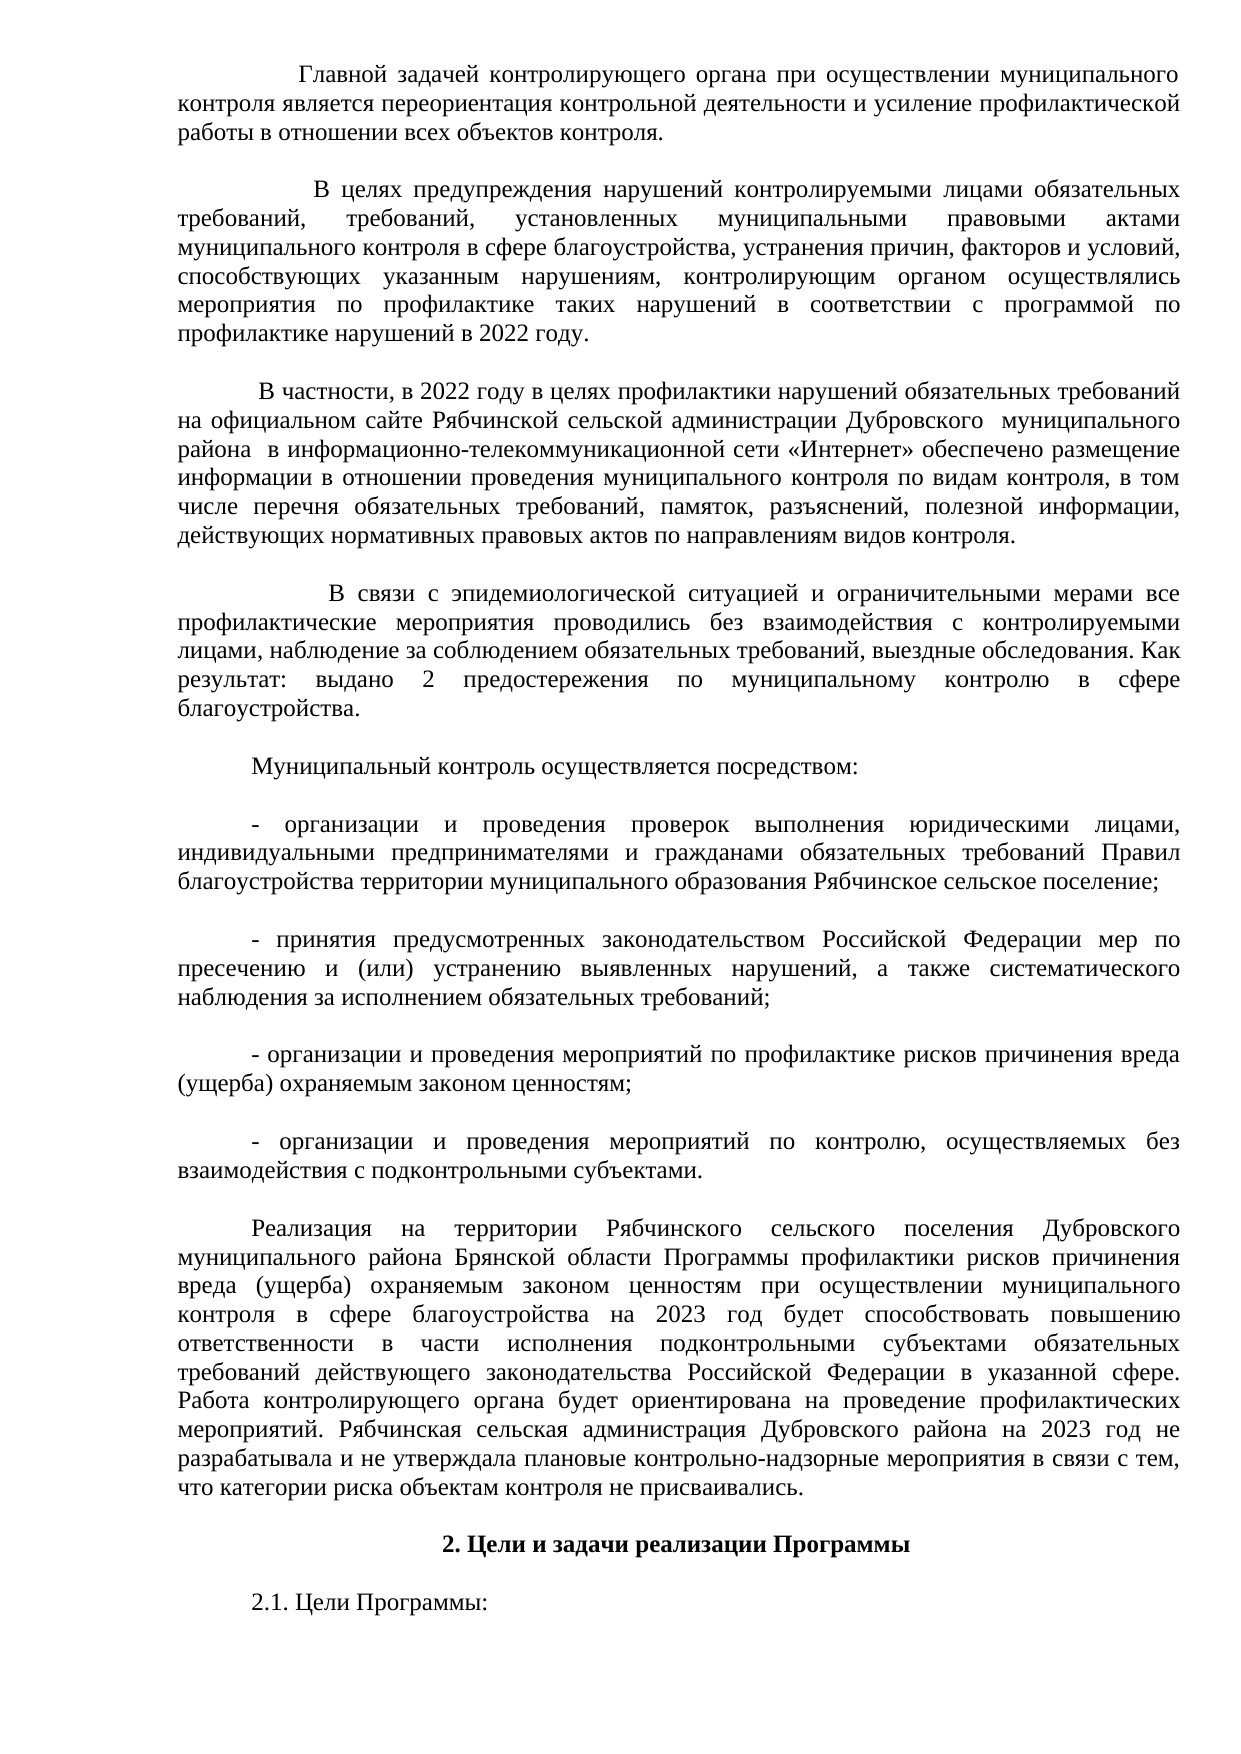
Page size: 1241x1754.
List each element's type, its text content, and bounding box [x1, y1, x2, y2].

text 2. Цели и задачи реализации Программы [177, 1529, 1181, 1558]
text В частности, в 2022 году в целях профилактики нарушений обязательных требований на официальном сайте Рябчинской сельской администрации Дубровского муниципального района в информационно-телекоммуникационной сети «Интернет» обеспечено размещение информации в отношении проведения муниципального контроля по видам контроля, в том числе перечня обязательных требований, памяток, разъяснений, полезной информации, действующих нормативных правовых актов по направлениям видов контроля. [177, 376, 1181, 549]
text 2.1. Цели Программы: [177, 1587, 1181, 1616]
text В целях предупреждения нарушений контролируемыми лицами обязательных требований, требований, установленных муниципальными правовыми актами муниципального контроля в сфере благоустройства, устранения причин, факторов и условий, способствующих указанным нарушениям, контролирующим органом осуществлялись мероприятия по профилактике таких нарушений в соответствии с программой по профилактике нарушений в 2022 году. [177, 174, 1181, 347]
text Главной задачей контролирующего органа при осуществлении муниципального контроля является переориентация контрольной деятельности и усиление профилактической работы в отношении всех объектов контроля. [177, 59, 1181, 145]
text В связи с эпидемиологической ситуацией и ограничительными мерами все профилактические мероприятия проводились без взаимодействия с контролируемыми лицами, наблюдение за соблюдением обязательных требований, выездные обследования. Как результат: выдано 2 предостережения по муниципальному контролю в сфере благоустройства. [177, 578, 1181, 722]
text Реализация на территории Рябчинского сельского поселения Дубровского муниципального района Брянской области Программы профилактики рисков причинения вреда (ущерба) охраняемым законом ценностям при осуществлении муниципального контроля в сфере благоустройства на 2023 год будет способствовать повышению ответственности в части исполнения подконтрольными субъектами обязательных требований действующего законодательства Российской Федерации в указанной сфере. Работа контролирующего органа будет ориентирована на проведение профилактических мероприятий. Рябчинская сельская администрация Дубровского района на 2023 год не разрабатывала и не утверждала плановые контрольно-надзорные мероприятия в связи с тем, что категории риска объектам контроля не присваивались. [177, 1213, 1181, 1500]
text - принятия предусмотренных законодательством Российской Федерации мер по пресечению и (или) устранению выявленных нарушений, а также систематического наблюдения за исполнением обязательных требований; [177, 924, 1181, 1010]
text Муниципальный контроль осуществляется посредством: [177, 751, 1181, 779]
text - организации и проведения проверок выполнения юридическими лицами, индивидуальными предпринимателями и гражданами обязательных требований Правил благоустройства территории муниципального образования Рябчинское сельское поселение; [177, 809, 1181, 895]
text - организации и проведения мероприятий по профилактике рисков причинения вреда (ущерба) охраняемым законом ценностям; [177, 1039, 1181, 1097]
text - организации и проведения мероприятий по контролю, осуществляемых без взаимодействия с подконтрольными субъектами. [177, 1126, 1181, 1184]
